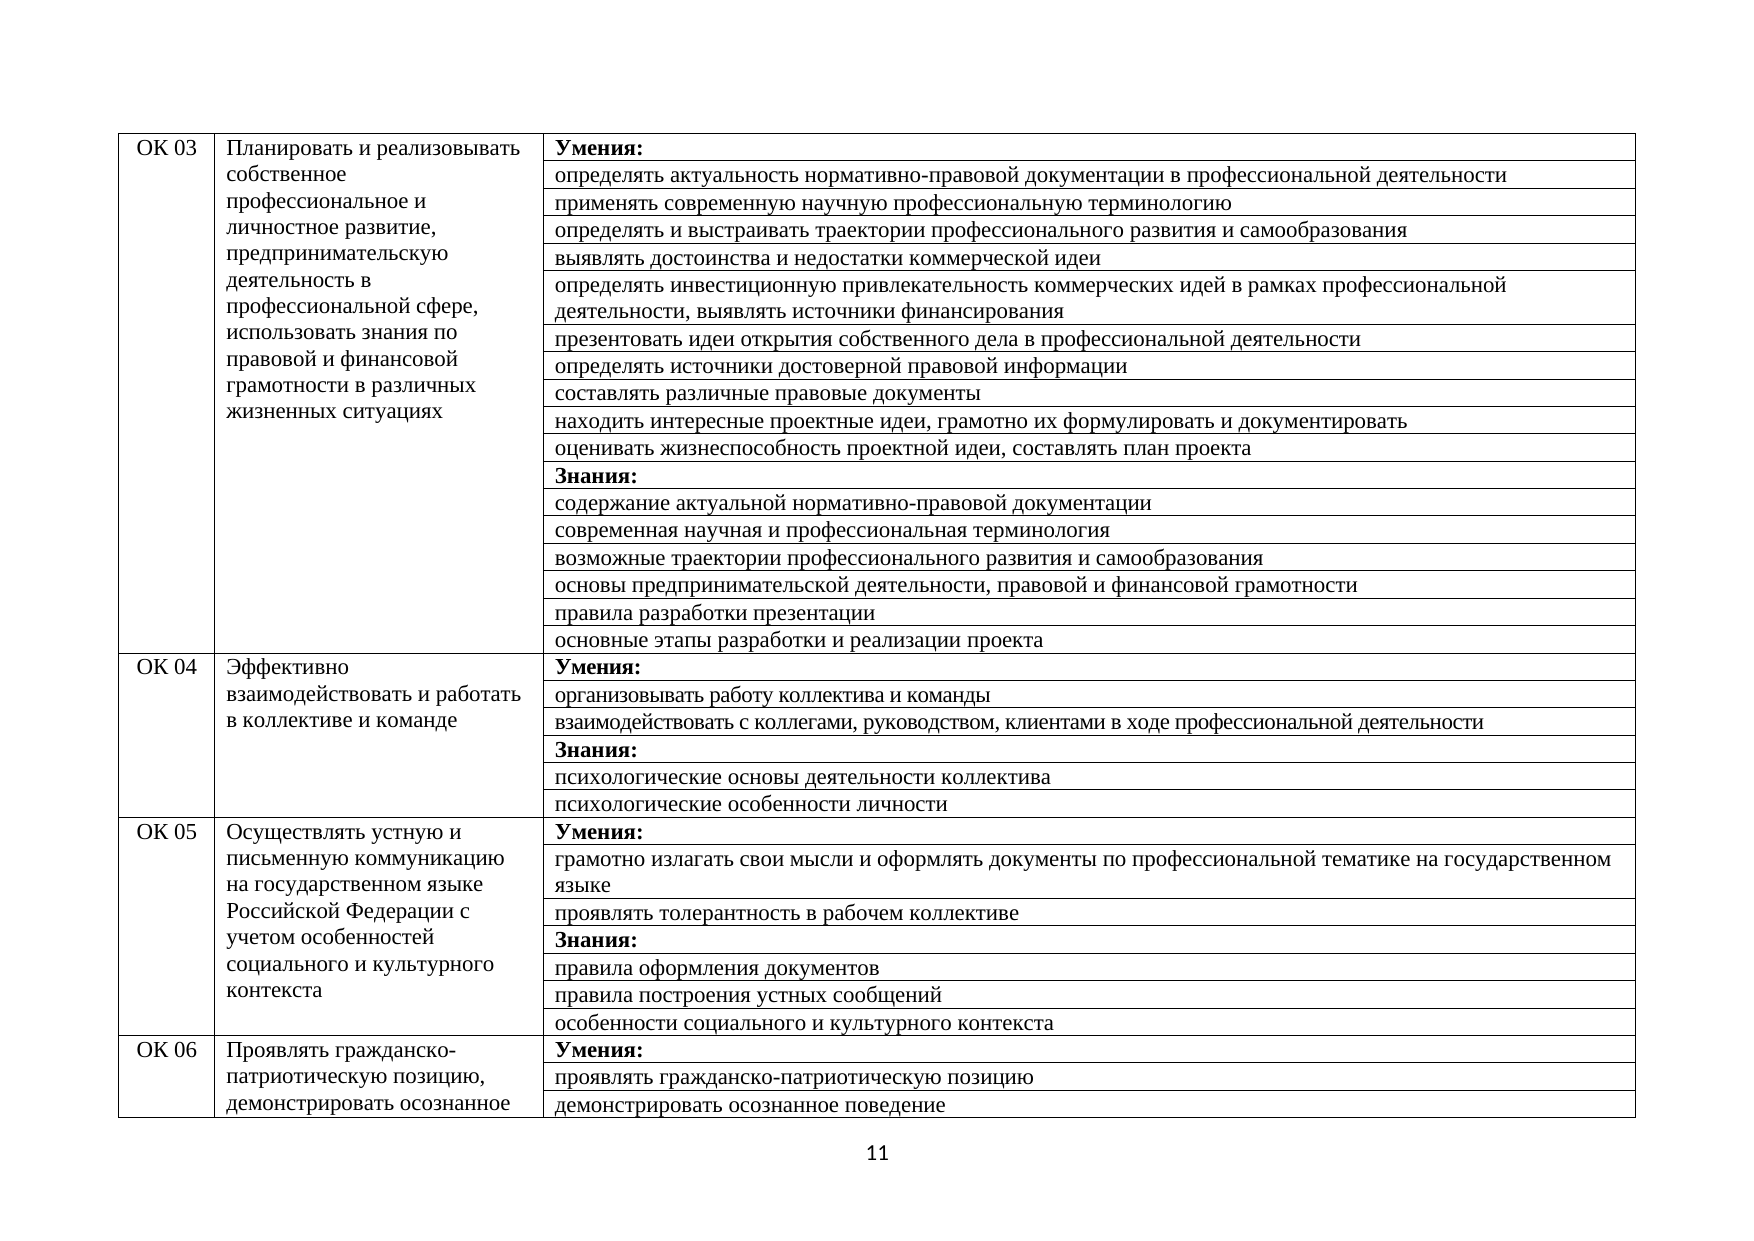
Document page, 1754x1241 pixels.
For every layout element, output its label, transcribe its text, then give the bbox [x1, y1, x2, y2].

table_cell современная научная и профессиональная терминология [544, 516, 1635, 543]
table_cell Эффективно взаимодействовать и работать в коллективе и команде [215, 654, 543, 817]
table_cell взаимодействовать с коллегами, руководством, клиентами в ходе профессиональной деятельности [544, 708, 1635, 734]
table_cell возможные траектории профессионального развития и самообразования [544, 544, 1635, 570]
table_cell правила оформления документов [544, 954, 1635, 980]
table_cell ОК 04 [119, 654, 214, 817]
table_cell составлять различные правовые документы [544, 380, 1635, 406]
table_cell психологические основы деятельности коллектива [544, 763, 1635, 789]
table_cell демонстрировать осознанное поведение [544, 1091, 1635, 1117]
table_cell проявлять толерантность в рабочем коллективе [544, 899, 1635, 925]
table_cell находить интересные проектные идеи, грамотно их формулировать и документировать [544, 407, 1635, 433]
table_cell ОК 06 [119, 1036, 214, 1117]
table_cell организовывать работу коллектива и команды [544, 681, 1635, 707]
table_cell определять и выстраивать траектории профессионального развития и самообразования [544, 216, 1635, 242]
table_cell Планировать и реализовывать собственное профессиональное и личностное развитие, предпринимательскую деятельность в профессиональной сфере, использовать знания по правовой и финансовой грамотности в различных жизненных ситуациях [215, 134, 543, 652]
table_cell Осуществлять устную и письменную коммуникацию на государственном языке Российской Федерации с учетом особенностей социального и культурного контекста [215, 818, 543, 1035]
table_cell Знания: [544, 736, 1635, 762]
table_cell правила разработки презентации [544, 599, 1635, 625]
table_cell определять актуальность нормативно-правовой документации в профессиональной деятельности [544, 161, 1635, 188]
table_cell грамотно излагать свои мысли и оформлять документы по профессиональной тематике на государственном языке [544, 845, 1635, 898]
table_cell Умения: [544, 1036, 1635, 1062]
table_cell Умения: [544, 134, 1635, 160]
table_cell основные этапы разработки и реализации проекта [544, 626, 1635, 652]
table_cell ОК 03 [119, 134, 214, 652]
table_cell применять современную научную профессиональную терминологию [544, 189, 1635, 215]
table_cell проявлять гражданско-патриотическую позицию [544, 1063, 1635, 1090]
table_cell презентовать идеи открытия собственного дела в профессиональной деятельности [544, 325, 1635, 351]
table_cell Знания: [544, 462, 1635, 488]
table_cell правила построения устных сообщений [544, 981, 1635, 1007]
table_cell Проявлять гражданско-патриотическую позицию, демонстрировать осознанное поведение на основе традиционных российских духовно-нравственных ценностей, в том числе с учетом гармонизации межнациональных и межрелигиозных отношений, применять стандарты антикоррупционного поведения [215, 1036, 543, 1117]
table_cell основы предпринимательской деятельности, правовой и финансовой грамотности [544, 571, 1635, 598]
table_cell определять источники достоверной правовой информации [544, 352, 1635, 378]
table_cell Умения: [544, 654, 1635, 680]
table_cell особенности социального и культурного контекста [544, 1009, 1635, 1035]
table_cell Знания: [544, 926, 1635, 953]
table_cell содержание актуальной нормативно-правовой документации [544, 489, 1635, 515]
table_cell Умения: [544, 818, 1635, 844]
table_cell определять инвестиционную привлекательность коммерческих идей в рамках профессиональной деятельности, выявлять источники финансирования [544, 271, 1635, 324]
table_cell оценивать жизнеспособность проектной идеи, составлять план проекта [544, 434, 1635, 461]
table_cell ОК 05 [119, 818, 214, 1035]
table_cell психологические особенности личности [544, 790, 1635, 817]
table_cell выявлять достоинства и недостатки коммерческой идеи [544, 244, 1635, 270]
